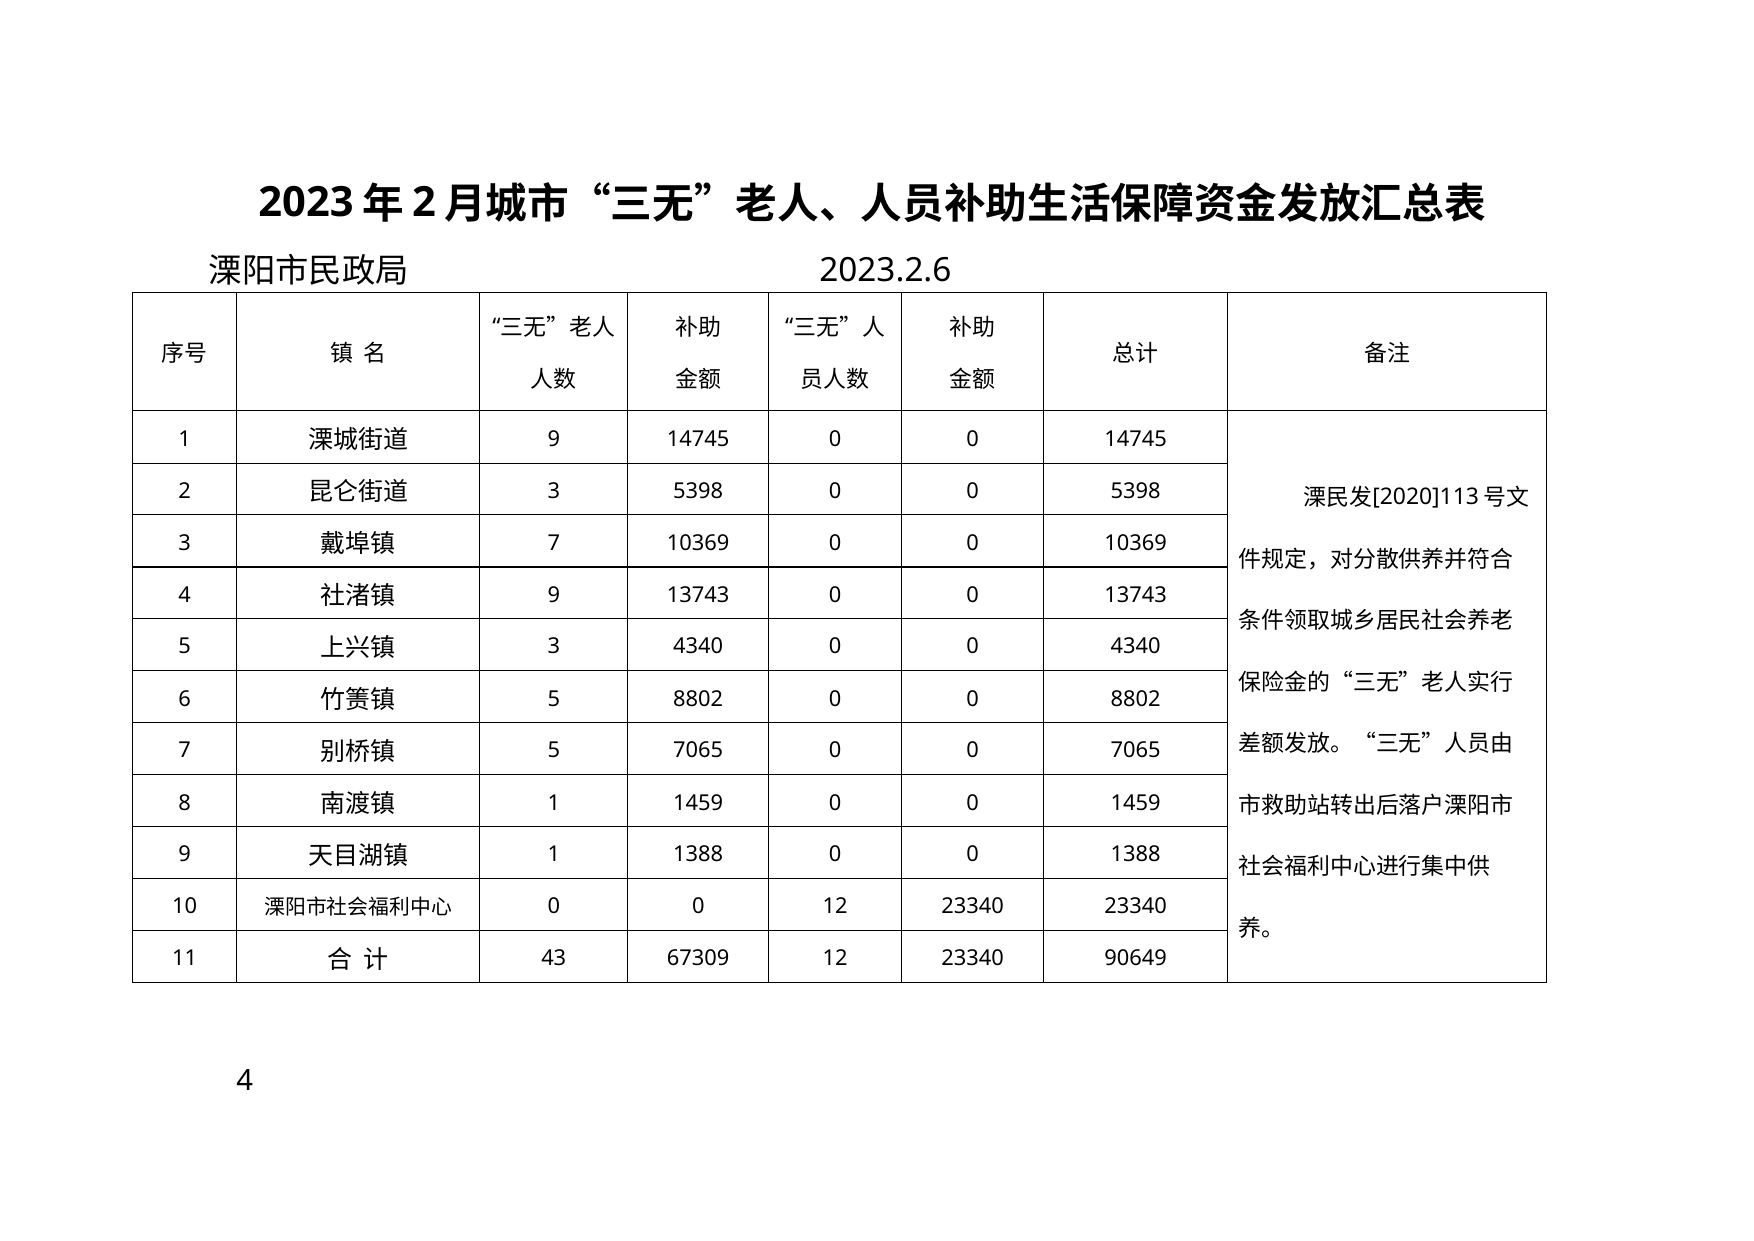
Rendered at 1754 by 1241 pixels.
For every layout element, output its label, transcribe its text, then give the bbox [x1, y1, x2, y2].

table_cell 上兴镇 [237, 619, 479, 670]
table_cell 天目湖镇 [237, 827, 479, 878]
table_cell 0 [902, 827, 1043, 878]
table_cell 0 [769, 671, 901, 722]
table_cell 1388 [1044, 827, 1227, 878]
table_header 2023年2月城市“三无”老人、人员补助生活保障资金发放汇总表 [132, 169, 1546, 231]
table_cell 6 [133, 671, 236, 722]
table_cell 9 [133, 827, 236, 878]
table_cell 3 [480, 619, 627, 670]
table_cell 0 [902, 515, 1043, 566]
table_cell 0 [769, 775, 901, 826]
table_cell 9 [480, 568, 627, 618]
table_cell 总计 [1044, 293, 1227, 410]
table_cell 14745 [1044, 411, 1227, 462]
table_cell 0 [769, 515, 901, 566]
table_cell 镇 名 [237, 293, 479, 410]
table_cell 5398 [628, 464, 768, 514]
table_cell 1459 [628, 775, 768, 826]
table_cell 0 [628, 879, 768, 930]
table_cell 4340 [628, 619, 768, 670]
table_cell 4340 [1044, 619, 1227, 670]
table_cell 7 [480, 515, 627, 566]
table_cell 12 [769, 931, 901, 982]
table_cell 0 [769, 464, 901, 514]
table_cell 0 [769, 723, 901, 774]
table_cell 南渡镇 [237, 775, 479, 826]
table_cell 2 [133, 464, 236, 514]
table_cell 7065 [628, 723, 768, 774]
table_cell 43 [480, 931, 627, 982]
table_cell 5 [480, 723, 627, 774]
table_cell 14745 [628, 411, 768, 462]
table_cell 0 [902, 619, 1043, 670]
table_cell 0 [902, 568, 1043, 618]
table_cell 8802 [628, 671, 768, 722]
table_cell 1 [480, 827, 627, 878]
table_cell 0 [902, 775, 1043, 826]
table_cell 1 [480, 775, 627, 826]
table_cell 12 [769, 879, 901, 930]
table_cell 13743 [628, 568, 768, 618]
table_cell 23340 [902, 931, 1043, 982]
table_cell 1 [133, 411, 236, 462]
table_cell 0 [769, 827, 901, 878]
table_cell 备注 [1228, 293, 1546, 410]
table_cell 溧城街道 [237, 411, 479, 462]
table_cell 0 [902, 671, 1043, 722]
table_cell 戴埠镇 [237, 515, 479, 566]
table_cell “三无”老人人数 [480, 293, 627, 410]
table_cell 1459 [1044, 775, 1227, 826]
table_cell 10369 [1044, 515, 1227, 566]
table_cell 5 [133, 619, 236, 670]
table_cell 5 [480, 671, 627, 722]
table_cell 0 [480, 879, 627, 930]
table_cell 23340 [1044, 879, 1227, 930]
table_cell 合 计 [237, 931, 479, 982]
table_cell 10 [133, 879, 236, 930]
table_cell 竹箦镇 [237, 671, 479, 722]
table_cell 0 [902, 411, 1043, 462]
table_cell 11 [133, 931, 236, 982]
table_cell 90649 [1044, 931, 1227, 982]
table_cell 序号 [133, 293, 236, 410]
table_cell 7065 [1044, 723, 1227, 774]
table_cell 7 [133, 723, 236, 774]
table_cell 溧阳市民政局 2023.2.6 [132, 231, 1546, 292]
table_cell “三无”人员人数 [769, 293, 901, 410]
table_cell 昆仑街道 [237, 464, 479, 514]
table_cell 溧民发[2020]113号文件规定，对分散供养并符合条件领取城乡居民社会养老保险金的“三无”老人实行差额发放。“三无”人员由市救助站转出后落户溧阳市社会福利中心进行集中供养。 [1228, 411, 1546, 982]
table_cell 9 [480, 411, 627, 462]
table_cell 13743 [1044, 568, 1227, 618]
table_cell 8 [133, 775, 236, 826]
table_cell 0 [902, 464, 1043, 514]
table_cell 社渚镇 [237, 568, 479, 618]
table_cell 23340 [902, 879, 1043, 930]
table_cell 10369 [628, 515, 768, 566]
table_cell 0 [769, 619, 901, 670]
table_cell 0 [769, 411, 901, 462]
table_cell 1388 [628, 827, 768, 878]
table_cell 5398 [1044, 464, 1227, 514]
table_cell 溧阳市社会福利中心 （马垫老年公寓） [237, 879, 479, 930]
table_cell 8802 [1044, 671, 1227, 722]
table_cell 0 [769, 568, 901, 618]
table_cell 0 [902, 723, 1043, 774]
table_cell 别桥镇 [237, 723, 479, 774]
table_cell 3 [480, 464, 627, 514]
table_cell 补助 金额 [902, 293, 1043, 410]
table_cell 3 [133, 515, 236, 566]
table_cell 补助 金额 [628, 293, 768, 410]
table_cell 4 [133, 568, 236, 618]
table_cell 67309 [628, 931, 768, 982]
